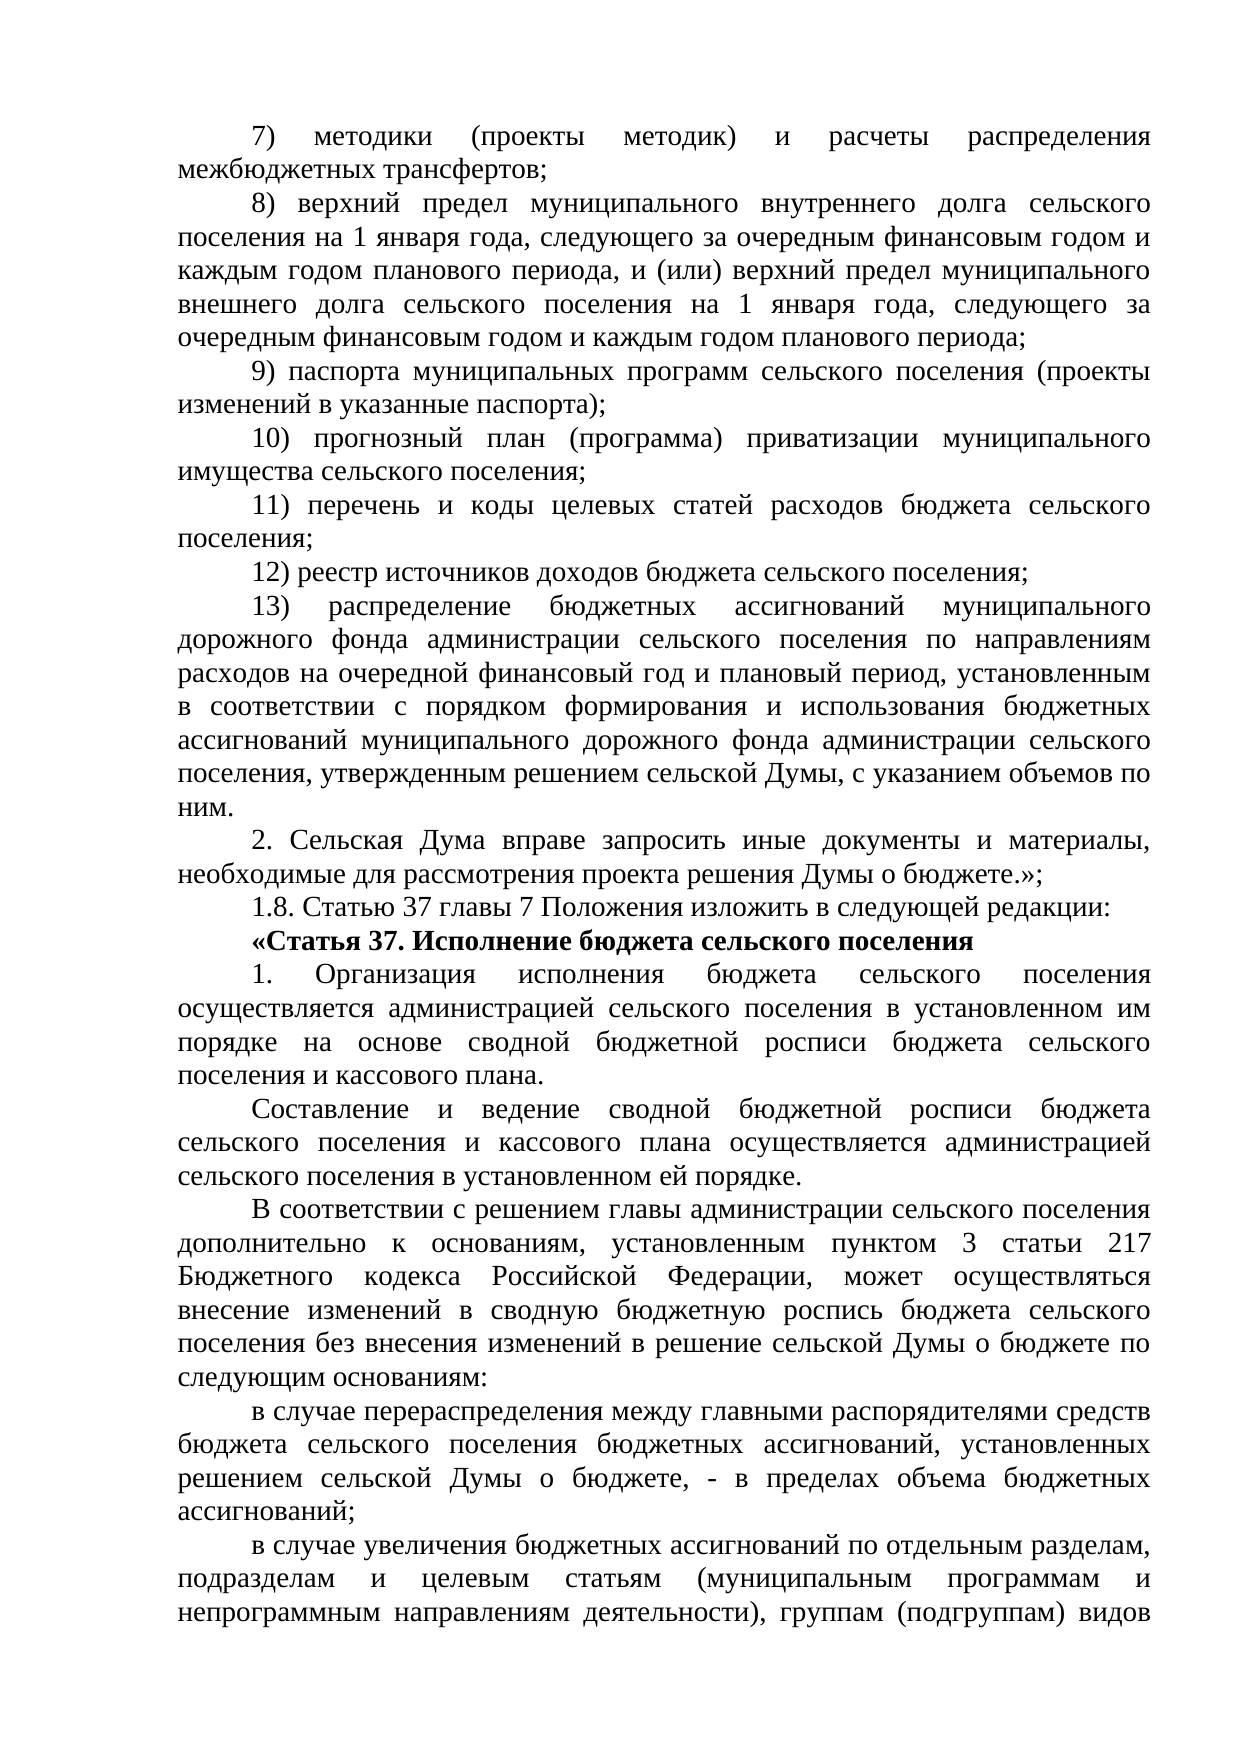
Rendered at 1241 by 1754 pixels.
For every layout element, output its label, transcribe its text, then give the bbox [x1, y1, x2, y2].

text 1.8. Статью 37 главы 7 Положения изложить в следующей редакции: [177, 889, 1152, 923]
text 13) распределение бюджетных ассигнований муниципального дорожного фонда администрации сельского поселения по направлениям расходов на очередной финансовый год и плановый период, установленным в соответствии с порядком формирования и использования бюджетных ассигнований муниципального дорожного фонда администрации сельского поселения, утвержденным решением сельской Думы, с указанием объемов по ним. [177, 588, 1152, 822]
text 7) методики (проекты методик) и расчеты распределения межбюджетных трансфертов; [177, 118, 1152, 185]
text 8) верхний предел муниципального внутреннего долга сельского поселения на 1 января года, следующего за очередным финансовым годом и каждым годом планового периода, и (или) верхний предел муниципального внешнего долга сельского поселения на 1 января года, следующего за очередным финансовым годом и каждым годом планового периода; [177, 185, 1152, 353]
text Составление и ведение сводной бюджетной росписи бюджета сельского поселения и кассового плана осуществляется администрацией сельского поселения в установленном ей порядке. [177, 1091, 1152, 1191]
text 10) прогнозный план (программа) приватизации муниципального имущества сельского поселения; [177, 420, 1152, 487]
text в случае перераспределения между главными распорядителями средств бюджета сельского поселения бюджетных ассигнований, установленных решением сельской Думы о бюджете, - в пределах объема бюджетных ассигнований; [177, 1393, 1152, 1527]
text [177, 1527, 1152, 1627]
text 1. Организация исполнения бюджета сельского поселения осуществляется администрацией сельского поселения в установленном им порядке на основе сводной бюджетной росписи бюджета сельского поселения и кассового плана. [177, 957, 1152, 1091]
text 9) паспорта муниципальных программ сельского поселения (проекты изменений в указанные паспорта); [177, 353, 1152, 420]
text 2. Сельская Дума вправе запросить иные документы и материалы, необходимые для рассмотрения проекта решения Думы о бюджете.»; [177, 822, 1152, 889]
text 11) перечень и коды целевых статей расходов бюджета сельского поселения; [177, 487, 1152, 554]
text В соответствии с решением главы администрации сельского поселения дополнительно к основаниям, установленным пунктом 3 статьи 217 Бюджетного кодекса Российской Федерации, может осуществляться внесение изменений в сводную бюджетную роспись бюджета сельского поселения без внесения изменений в решение сельской Думы о бюджете по следующим основаниям: [177, 1191, 1152, 1393]
text 12) реестр источников доходов бюджета сельского поселения; [177, 554, 1152, 588]
title «Статья 37. Исполнение бюджета сельского поселения [177, 923, 1152, 957]
